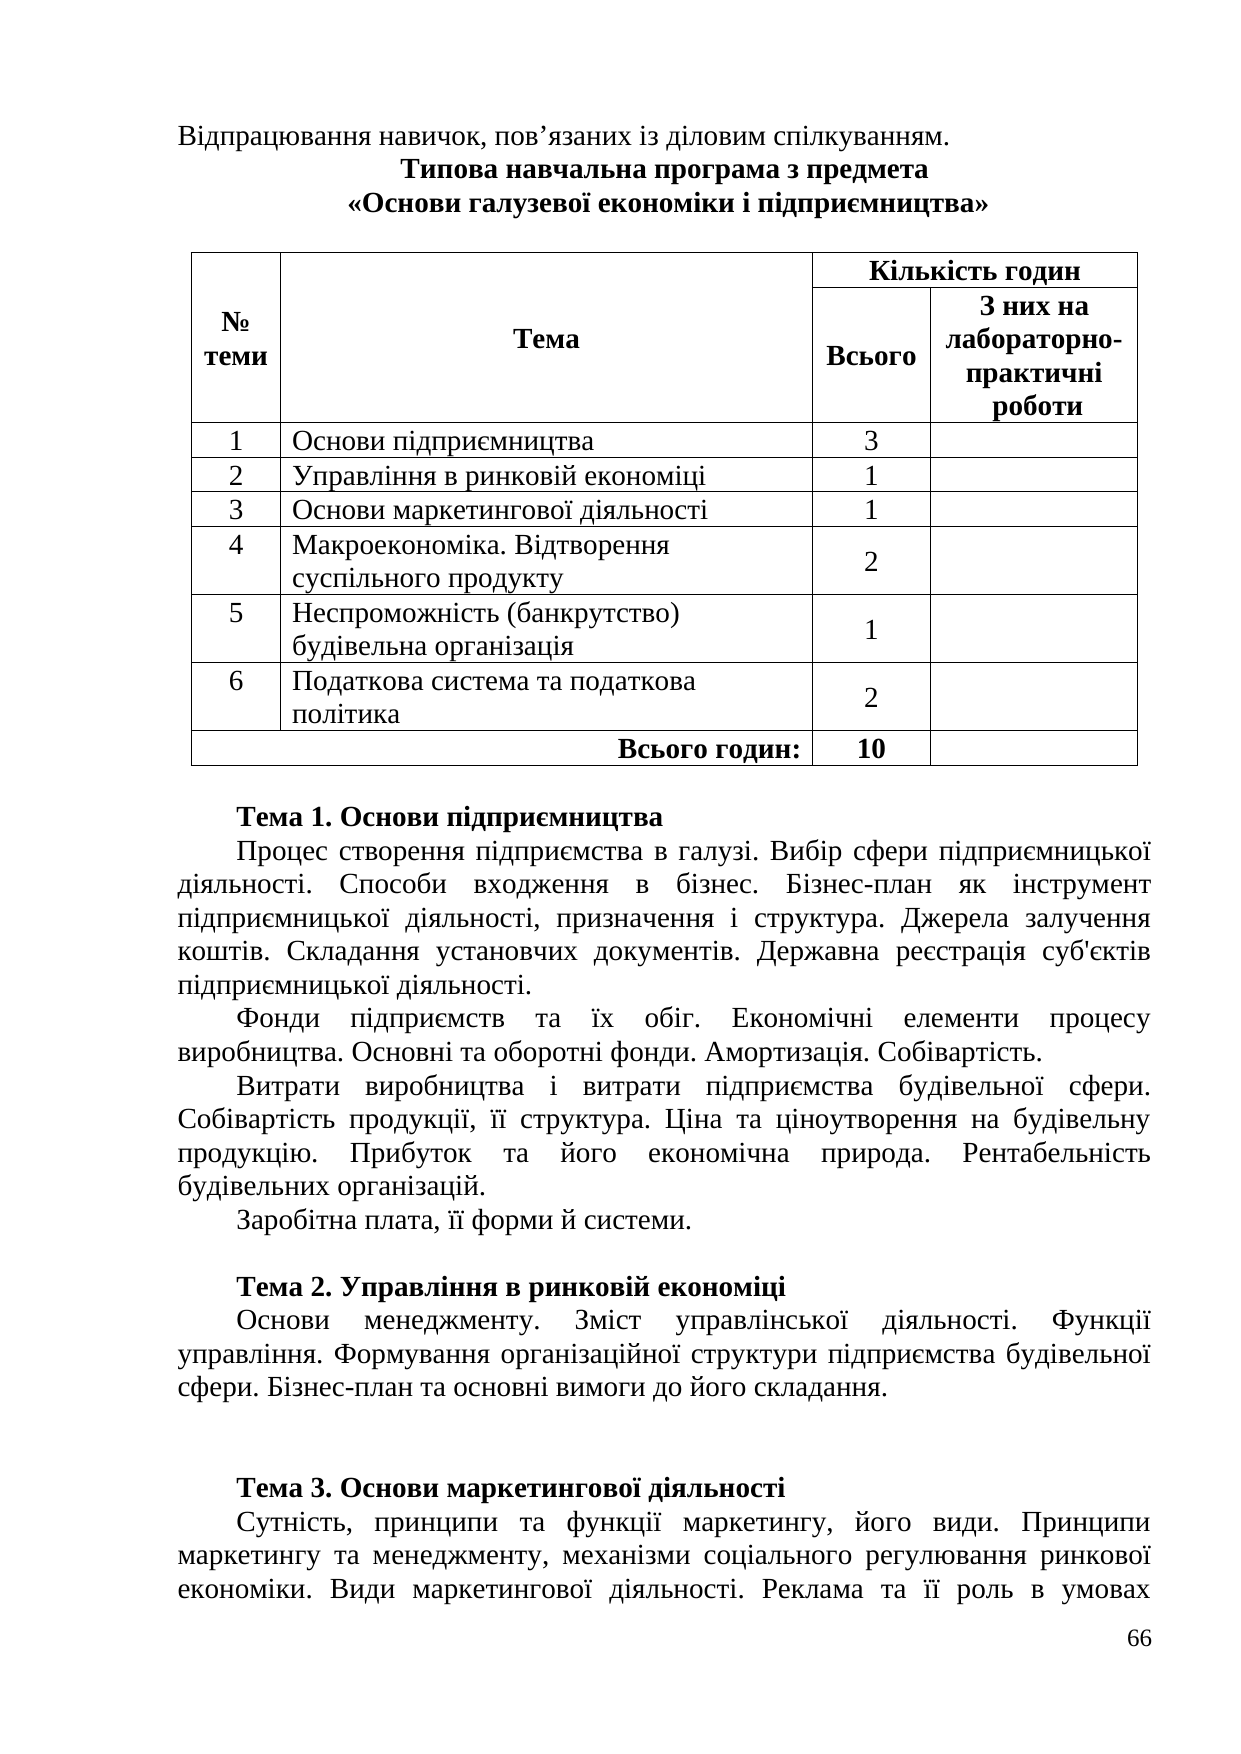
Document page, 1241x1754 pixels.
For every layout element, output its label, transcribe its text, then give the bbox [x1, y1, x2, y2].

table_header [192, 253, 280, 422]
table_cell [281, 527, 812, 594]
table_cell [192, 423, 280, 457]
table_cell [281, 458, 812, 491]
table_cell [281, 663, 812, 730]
text Тема 3. Основи маркетингової діяльності [177, 1470, 1152, 1504]
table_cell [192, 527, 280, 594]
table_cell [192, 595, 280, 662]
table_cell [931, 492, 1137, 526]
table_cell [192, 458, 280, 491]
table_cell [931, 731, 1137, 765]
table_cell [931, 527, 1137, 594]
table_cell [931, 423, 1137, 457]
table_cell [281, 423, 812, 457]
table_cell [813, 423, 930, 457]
text Відпрацювання навичок, пов’язаних із діловим спілкуванням. [177, 118, 1152, 152]
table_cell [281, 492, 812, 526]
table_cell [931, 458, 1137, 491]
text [177, 1504, 1152, 1604]
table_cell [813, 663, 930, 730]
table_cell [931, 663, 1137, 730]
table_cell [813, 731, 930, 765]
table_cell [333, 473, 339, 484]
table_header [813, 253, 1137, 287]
text Заробітна плата, її форми й системи. [177, 1202, 1152, 1235]
text Тема 2. Управління в ринковій економіці [177, 1269, 1152, 1302]
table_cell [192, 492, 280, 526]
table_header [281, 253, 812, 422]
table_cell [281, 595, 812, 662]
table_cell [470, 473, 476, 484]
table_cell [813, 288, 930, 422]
text Процес створення підприємства в галузі. Вибір сфери підприємницької діяльності. Способи входження в бізнес. Бізнес-план як інструмент підприємницької діяльності, призначення і структура. Джерела залучення коштів. Складання установчих документів. Державна реєстрація суб'єктів підприємницької діяльності. [177, 833, 1152, 1001]
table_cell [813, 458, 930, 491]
title Типова навчальна програма з предмета [177, 152, 1152, 185]
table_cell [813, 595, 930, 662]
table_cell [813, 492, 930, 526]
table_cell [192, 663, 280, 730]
title «Основи галузевої економіки і підприємництва» [177, 185, 1152, 219]
text Фонди підприємств та їх обіг. Економічні елементи процесу виробництва. Основні та оборотні фонди. Амортизація. Собівартість. [177, 1001, 1152, 1068]
text Тема 1. Основи підприємництва [177, 799, 1152, 833]
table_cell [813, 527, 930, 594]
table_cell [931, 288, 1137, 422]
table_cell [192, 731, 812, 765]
text Витрати виробництва і витрати підприємства будівельної сфери. Собівартість продукції, її структура. Ціна та ціноутворення на будівельну продукцію. Прибуток та його економічна природа. Рентабельність будівельних організацій. [177, 1068, 1152, 1202]
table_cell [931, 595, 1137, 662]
text Основи менеджменту. Зміст управлінської діяльності. Функції управління. Формування організаційної структури підприємства будівельної сфери. Бізнес-план та основні вимоги до його складання. [177, 1302, 1152, 1403]
